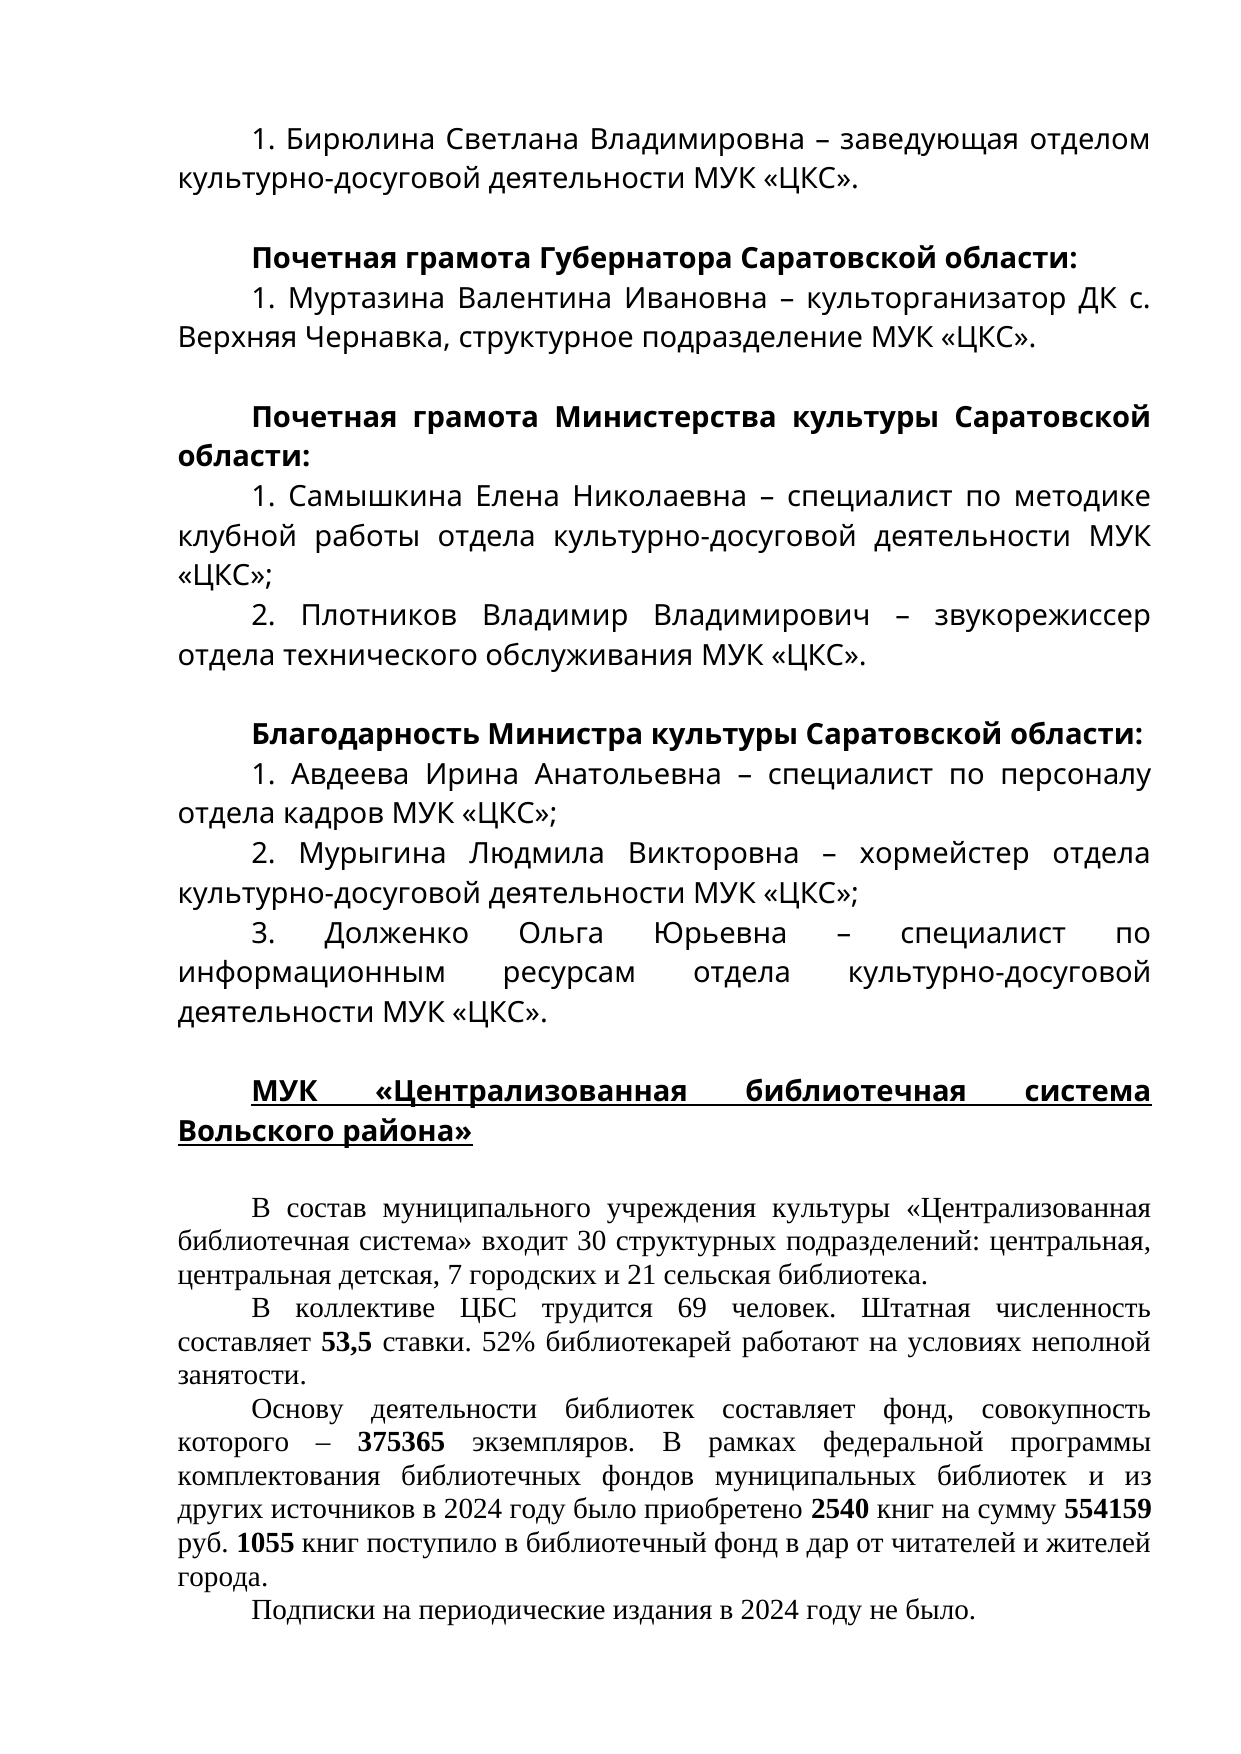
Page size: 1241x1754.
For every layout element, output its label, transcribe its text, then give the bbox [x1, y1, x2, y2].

text 2. Плотников Владимир Владимирович – звукорежиссер отдела технического обслуживания МУК «ЦКС». [177, 594, 1152, 674]
text В состав муниципального учреждения культуры «Централизованная библиотечная система» входит 30 структурных подразделений: центральная, центральная детская, 7 городских и 21 сельская библиотека. [177, 1190, 1152, 1290]
text В коллективе ЦБС трудится 69 человек. Штатная численность составляет 53,5 ставки. 52% библиотекарей работают на условиях неполной занятости. [177, 1290, 1152, 1391]
text Почетная грамота Министерства культуры Саратовской области: [177, 396, 1152, 475]
text 3. Долженко Ольга Юрьевна – специалист по информационным ресурсам отдела культурно-досуговой деятельности МУК «ЦКС». [177, 912, 1152, 1031]
text Почетная грамота Губернатора Саратовской области: [177, 237, 1152, 277]
text Благодарность Министра культуры Саратовской области: [177, 713, 1152, 753]
text 1. Муртазина Валентина Ивановна – культорганизатор ДК с. Верхняя Чернавка, структурное подразделение МУК «ЦКС». [177, 277, 1152, 356]
text Подписки на периодические издания в 2024 году не было. [177, 1592, 1152, 1626]
text Основу деятельности библиотек составляет фонд, совокупность которого – 375365 экземпляров. В рамках федеральной программы комплектования библиотечных фондов муниципальных библиотек и из других источников в 2024 году было приобретено 2540 книг на сумму 554159 руб. 1055 книг поступило в библиотечный фонд в дар от читателей и жителей города. [177, 1391, 1152, 1592]
text МУК «Централизованная библиотечная система Вольского района» [177, 1071, 1152, 1150]
text 1. Самышкина Елена Николаевна – специалист по методике клубной работы отдела культурно-досуговой деятельности МУК «ЦКС»; [177, 475, 1152, 594]
text 2. Мурыгина Людмила Викторовна – хормейстер отдела культурно-досуговой деятельности МУК «ЦКС»; [177, 832, 1152, 912]
text 1. Авдеева Ирина Анатольевна – специалист по персоналу отдела кадров МУК «ЦКС»; [177, 753, 1152, 832]
text 1. Бирюлина Светлана Владимировна – заведующая отделом культурно-досуговой деятельности МУК «ЦКС». [177, 118, 1152, 197]
